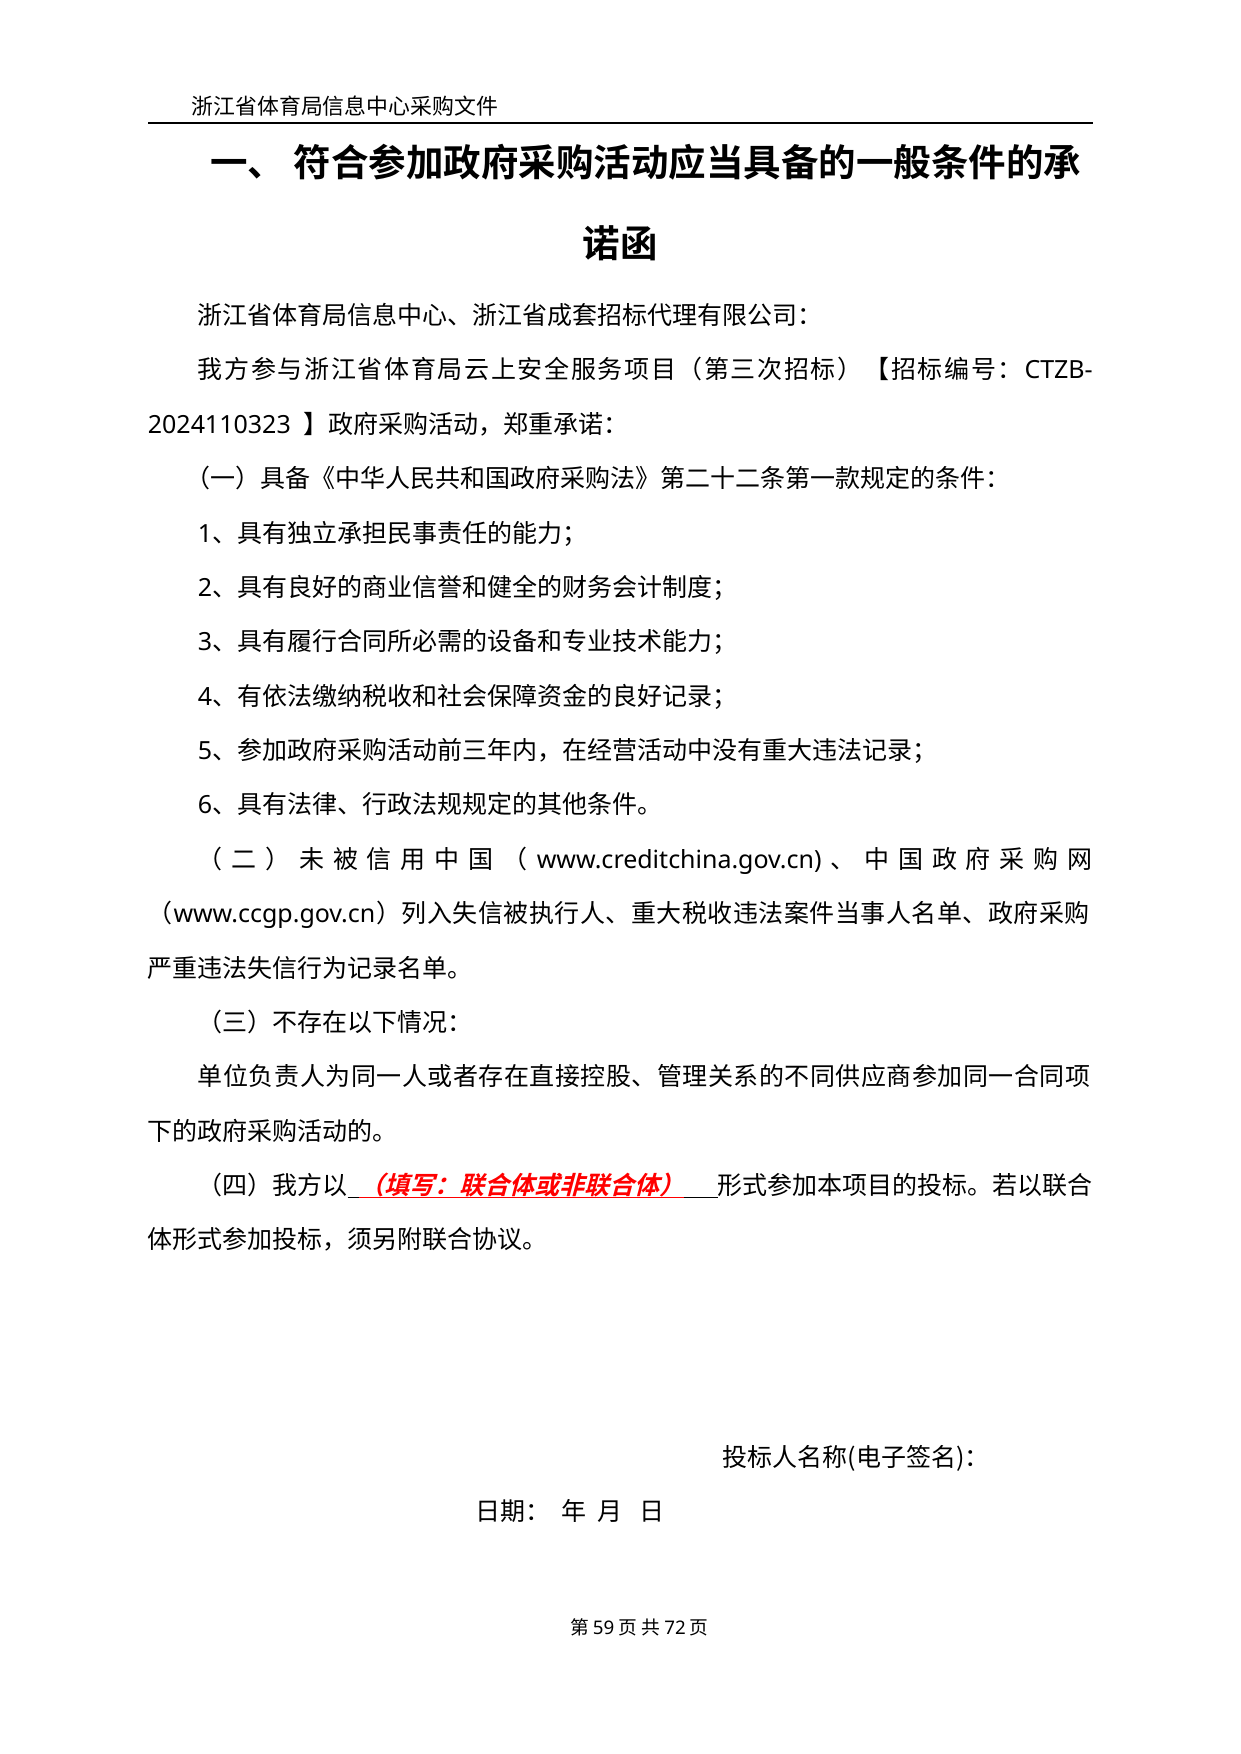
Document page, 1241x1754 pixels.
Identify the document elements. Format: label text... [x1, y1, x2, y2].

text （二）未被信用中国（www.creditchina.gov.cn)、中国政府采购网（www.ccgp.gov.cn）列入失信被执行人、重大税收违法案件当事人名单、政府采购严重违法失信行为记录名单。 [148, 839, 1093, 984]
text 浙江省体育局信息中心、浙江省成套招标代理有限公司： [148, 296, 1093, 332]
text 投标人名称(电子签名)： [148, 1437, 1093, 1474]
text 4、有依法缴纳税收和社会保障资金的良好记录； [148, 676, 1093, 712]
text 单位负责人为同一人或者存在直接控股、管理关系的不同供应商参加同一合同项下的政府采购活动的。 [148, 1057, 1093, 1147]
text 日期： 年 月 日 [148, 1492, 1093, 1528]
text 6、具有法律、行政法规规定的其他条件。 [148, 785, 1093, 821]
text （一）具备《中华人民共和国政府采购法》第二十二条第一款规定的条件： [148, 459, 1093, 495]
text 1、具有独立承担民事责任的能力； [148, 513, 1093, 549]
text 我方参与浙江省体育局云上安全服务项目（第三次招标）【招标编号：CTZB-2024110323 】政府采购活动，郑重承诺： [148, 350, 1093, 441]
text 2、具有良好的商业信誉和健全的财务会计制度； [148, 567, 1093, 604]
text （三）不存在以下情况： [148, 1002, 1093, 1039]
text 5、参加政府采购活动前三年内，在经营活动中没有重大违法记录； [148, 731, 1093, 767]
text （四）我方以 （填写：联合体或非联合体） 形式参加本项目的投标。若以联合体形式参加投标，须另附联合协议。 [148, 1166, 1093, 1256]
text 一、 符合参加政府采购活动应当具备的一般条件的承诺函 [148, 133, 1093, 268]
text 3、具有履行合同所必需的设备和专业技术能力； [148, 622, 1093, 658]
